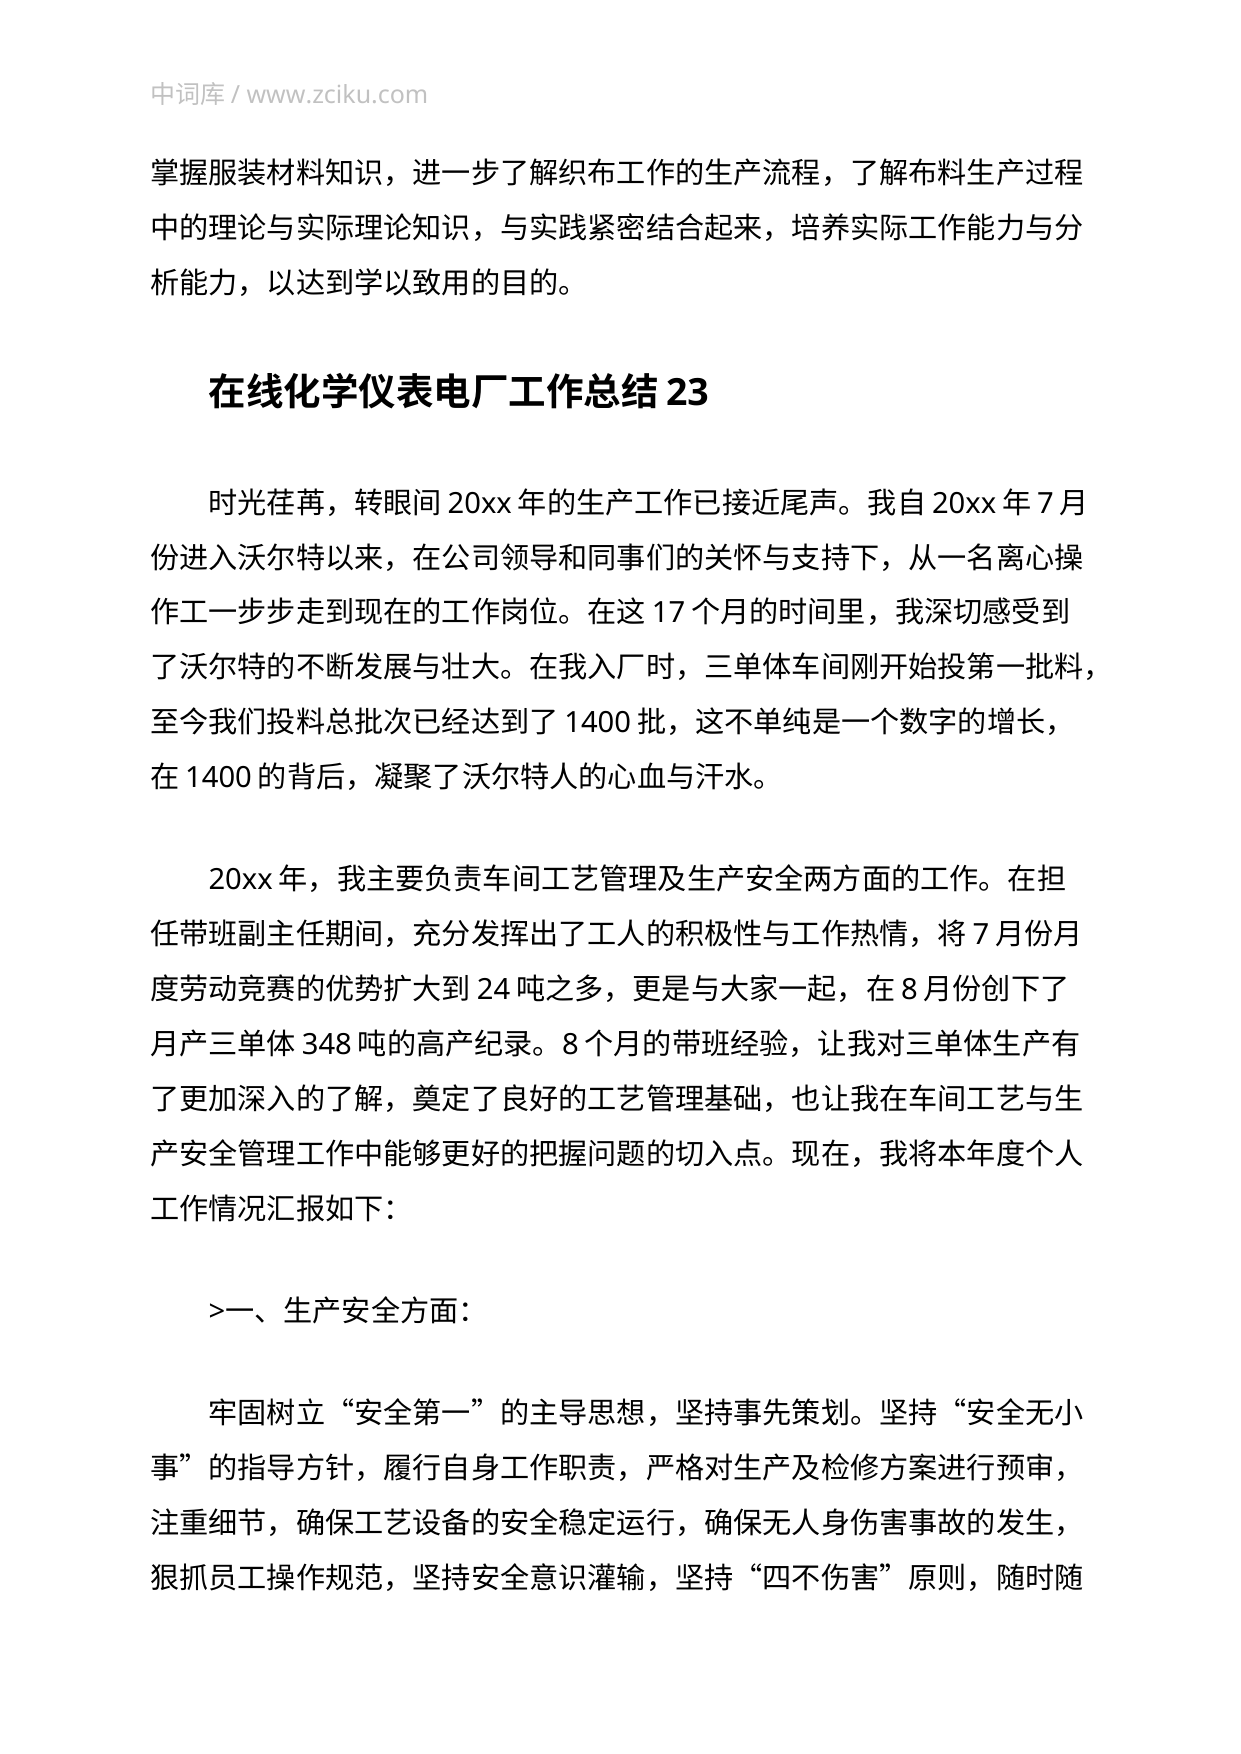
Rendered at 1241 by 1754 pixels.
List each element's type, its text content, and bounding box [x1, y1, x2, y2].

text 时光荏苒，转眼间20xx年的生产工作已接近尾声。我自20xx年7月份进入沃尔特以来，在公司领导和同事们的关怀与支持下，从一名离心操作工一步步走到现在的工作岗位。在这17个月的时间里，我深切感受到了沃尔特的不断发展与壮大。在我入厂时，三单体车间刚开始投第一批料，至今我们投料总批次已经达到了1400批，这不单纯是一个数字的增长，在1400的背后，凝聚了沃尔特人的心血与汗水。 [150, 479, 1090, 796]
text >一、生产安全方面： [150, 1287, 1090, 1330]
text 20xx年，我主要负责车间工艺管理及生产安全两方面的工作。在担任带班副主任期间，充分发挥出了工人的积极性与工作热情，将7月份月度劳动竞赛的优势扩大到24吨之多，更是与大家一起，在8月份创下了月产三单体348吨的高产纪录。8个月的带班经验，让我对三单体生产有了更加深入的了解，奠定了良好的工艺管理基础，也让我在车间工艺与生产安全管理工作中能够更好的把握问题的切入点。现在，我将本年度个人工作情况汇报如下： [150, 856, 1090, 1228]
text 在线化学仪表电厂工作总结23 [150, 362, 1090, 416]
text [150, 150, 1090, 302]
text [150, 1389, 1090, 1596]
